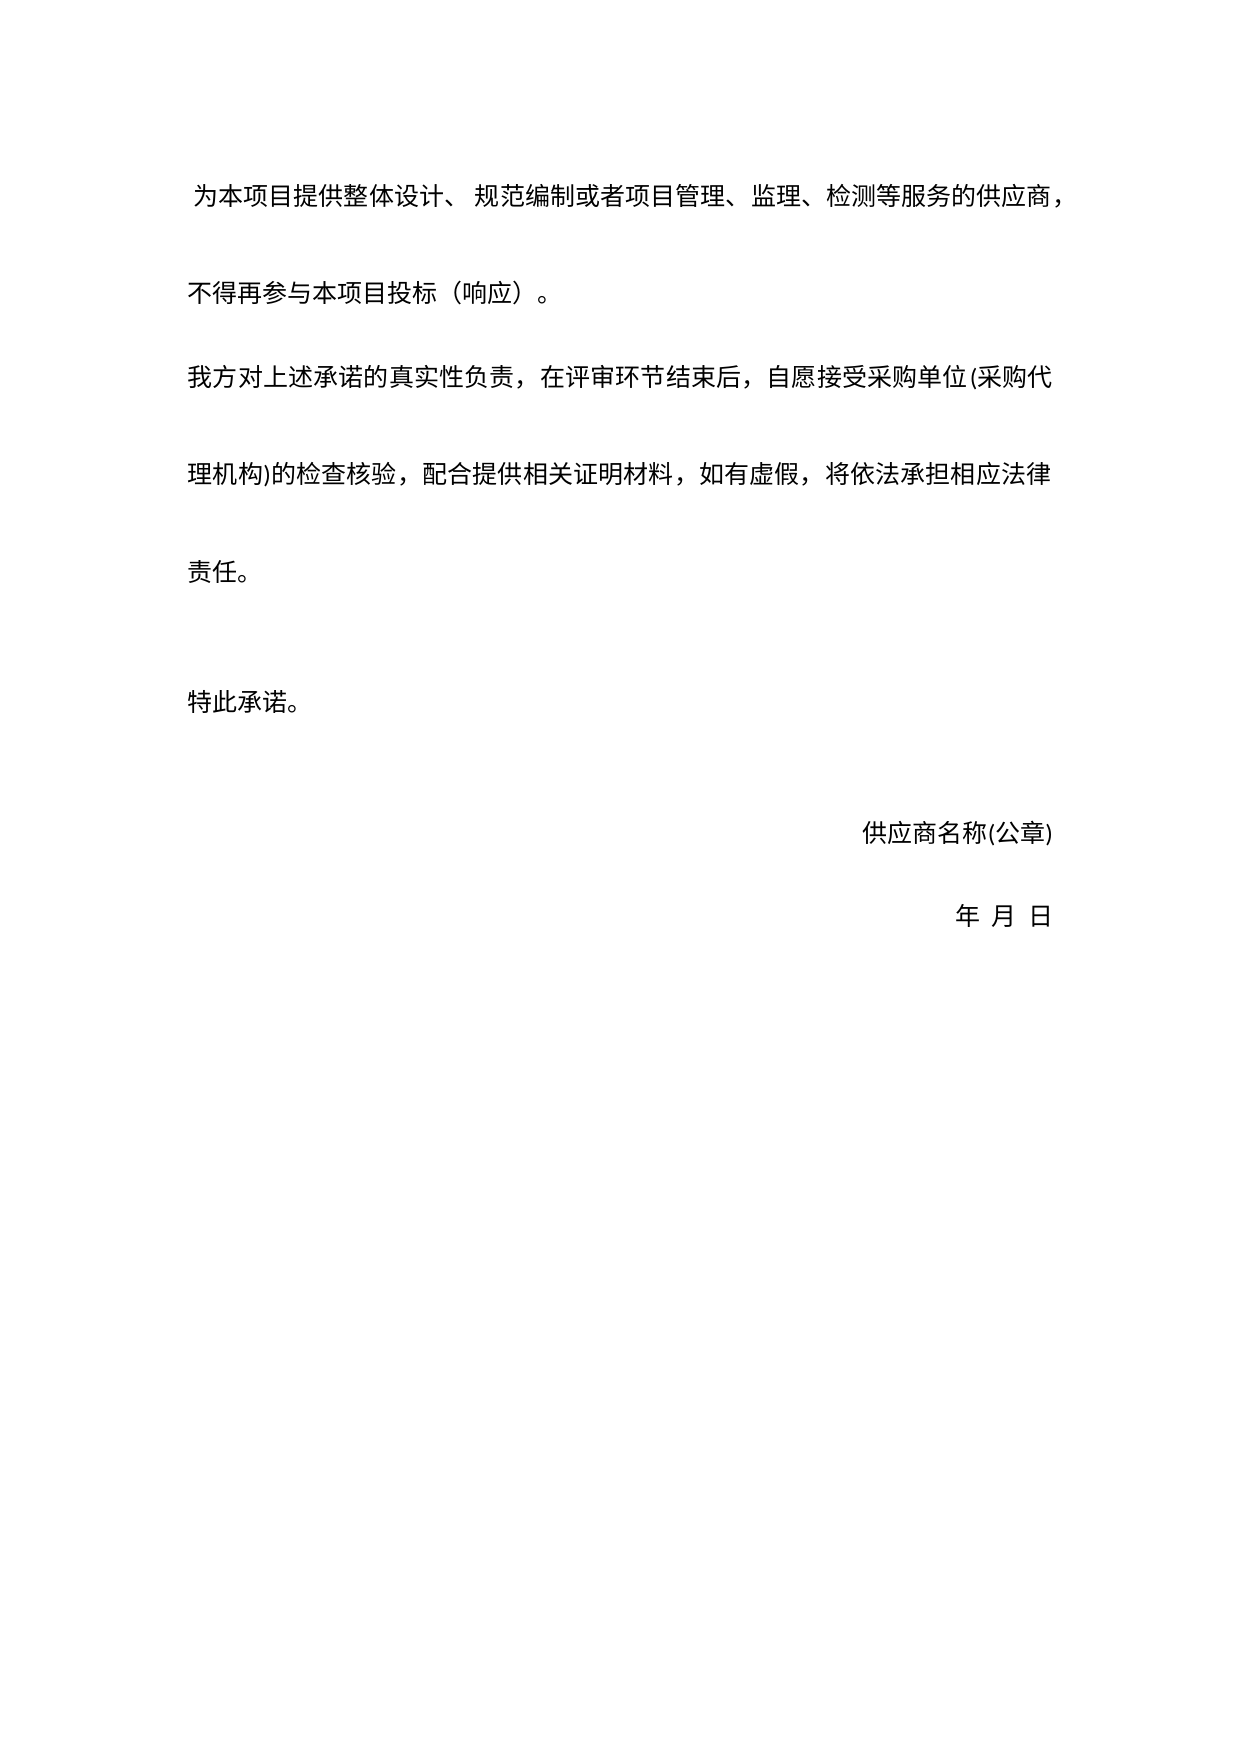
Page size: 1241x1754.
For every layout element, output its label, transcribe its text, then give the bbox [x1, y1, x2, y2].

text 我方对上述承诺的真实性负责，在评审环节结束后，自愿接受采购单位(采购代理机构)的检查核验，配合提供相关证明材料，如有虚假，将依法承担相应法律责任。 [187, 343, 1053, 603]
text 特此承诺。 [187, 668, 1053, 733]
text 年 月 日 [187, 882, 1053, 947]
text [187, 162, 1053, 324]
text 供应商名称(公章) [187, 799, 1053, 864]
